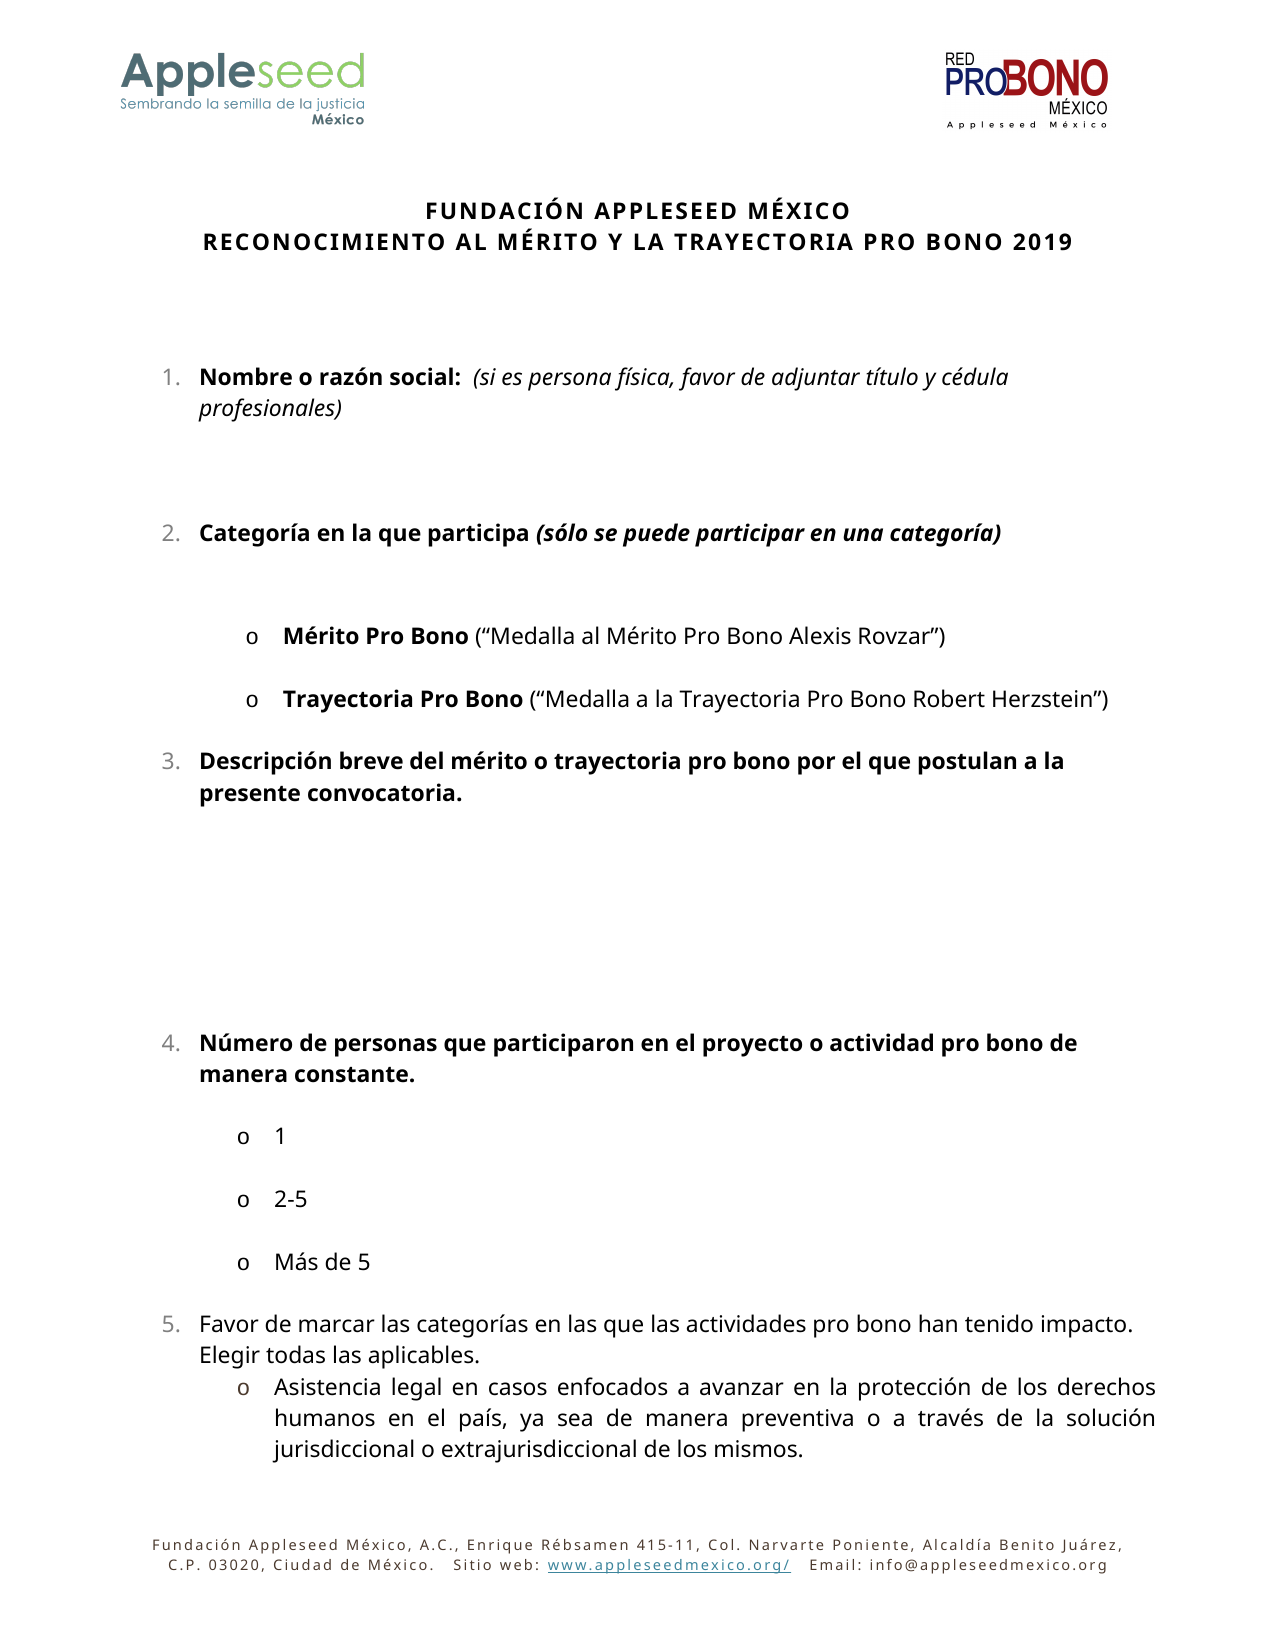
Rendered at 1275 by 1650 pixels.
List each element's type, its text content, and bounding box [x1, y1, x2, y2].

text FUNDACIÓN APPLESEED MÉXICO [117, 195, 1158, 226]
list Descripción breve del mérito o trayectoria pro bono por el que postulan a la presente convocatoria. [161, 745, 1158, 808]
picture [942, 49, 1112, 133]
list Favor de marcar las categorías en las que las actividades pro bono han tenido impacto. Elegir todas las aplicables. [161, 1308, 1158, 1371]
picture [117, 45, 370, 133]
list Más de 5 [236, 1245, 1158, 1277]
list Mérito Pro Bono (“Medalla al Mérito Pro Bono Alexis Rovzar”) [245, 620, 1158, 651]
list Número de personas que participaron en el proyecto o actividad pro bono de manera constante. [161, 1026, 1158, 1089]
list Asistencia legal en casos enfocados a avanzar en la protección de los derechos humanos en el país, ya sea de manera preventiva o a través de la solución jurisdiccional o extrajurisdiccional de los mismos. [236, 1371, 1158, 1464]
list 1 [236, 1120, 1158, 1152]
list Nombre o razón social: (si es persona física, favor de adjuntar título y cédula profesionales) [161, 361, 1158, 423]
list Trayectoria Pro Bono (“Medalla a la Trayectoria Pro Bono Robert Herzstein”) [245, 683, 1158, 714]
list Categoría en la que participa (sólo se puede participar en una categoría) [161, 517, 1158, 548]
text RECONOCIMIENTO AL MÉRITO Y LA TRAYECTORIA PRO BONO 2019 [117, 226, 1158, 257]
list 2-5 [236, 1183, 1158, 1214]
